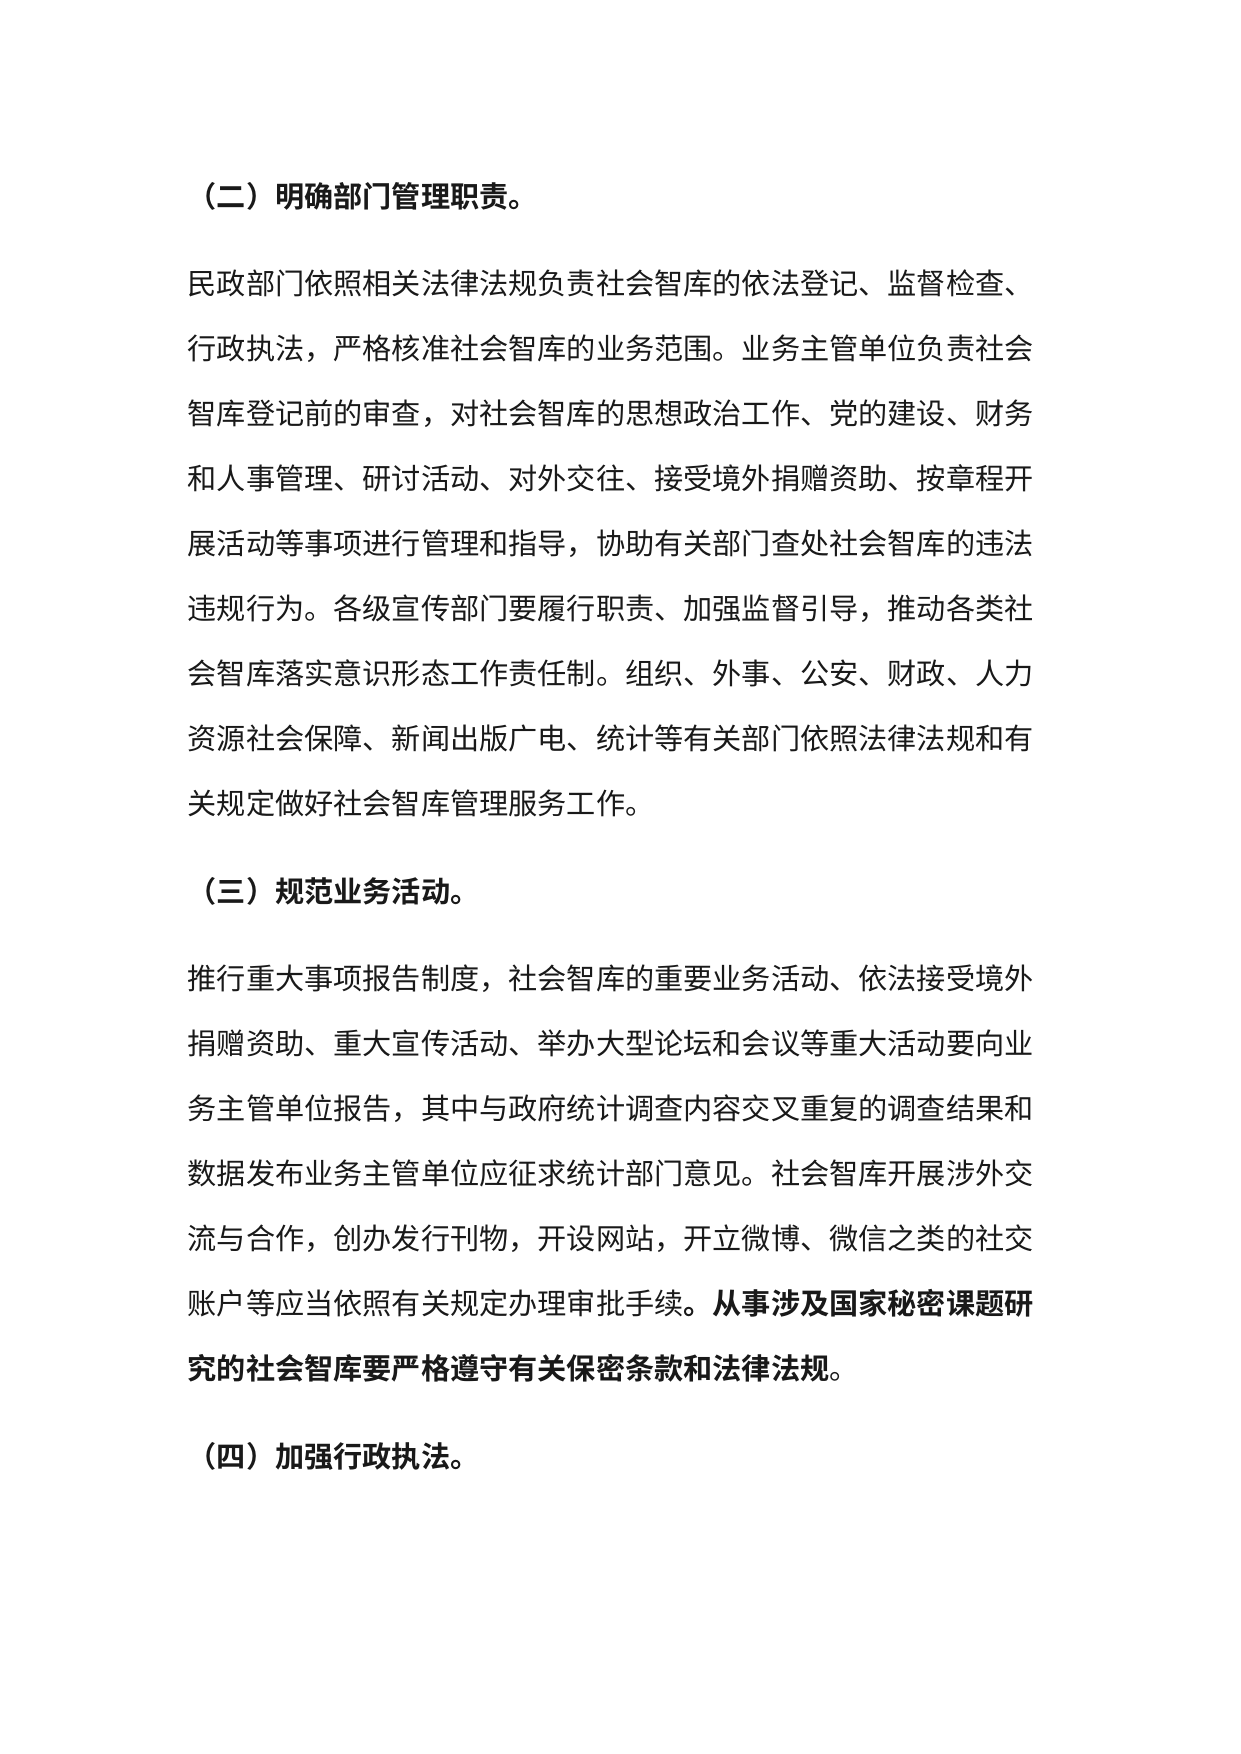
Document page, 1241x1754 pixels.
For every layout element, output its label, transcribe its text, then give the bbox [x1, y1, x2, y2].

text （三）规范业务活动。 [187, 857, 1053, 922]
text 推行重大事项报告制度，社会智库的重要业务活动、依法接受境外捐赠资助、重大宣传活动、举办大型论坛和会议等重大活动要向业务主管单位报告，其中与政府统计调查内容交叉重复的调查结果和数据发布业务主管单位应征求统计部门意见。社会智库开展涉外交流与合作，创办发行刊物，开设网站，开立微博、微信之类的社交账户等应当依照有关规定办理审批手续。从事涉及国家秘密课题研究的社会智库要严格遵守有关保密条款和法律法规。 [187, 944, 1053, 1399]
text （四）加强行政执法。 [187, 1422, 1053, 1487]
text （二）明确部门管理职责。 [187, 162, 1053, 227]
text 民政部门依照相关法律法规负责社会智库的依法登记、监督检查、行政执法，严格核准社会智库的业务范围。业务主管单位负责社会智库登记前的审查，对社会智库的思想政治工作、党的建设、财务和人事管理、研讨活动、对外交往、接受境外捐赠资助、按章程开展活动等事项进行管理和指导，协助有关部门查处社会智库的违法违规行为。各级宣传部门要履行职责、加强监督引导，推动各类社会智库落实意识形态工作责任制。组织、外事、公安、财政、人力资源社会保障、新闻出版广电、统计等有关部门依照法律法规和有关规定做好社会智库管理服务工作。 [187, 249, 1053, 834]
